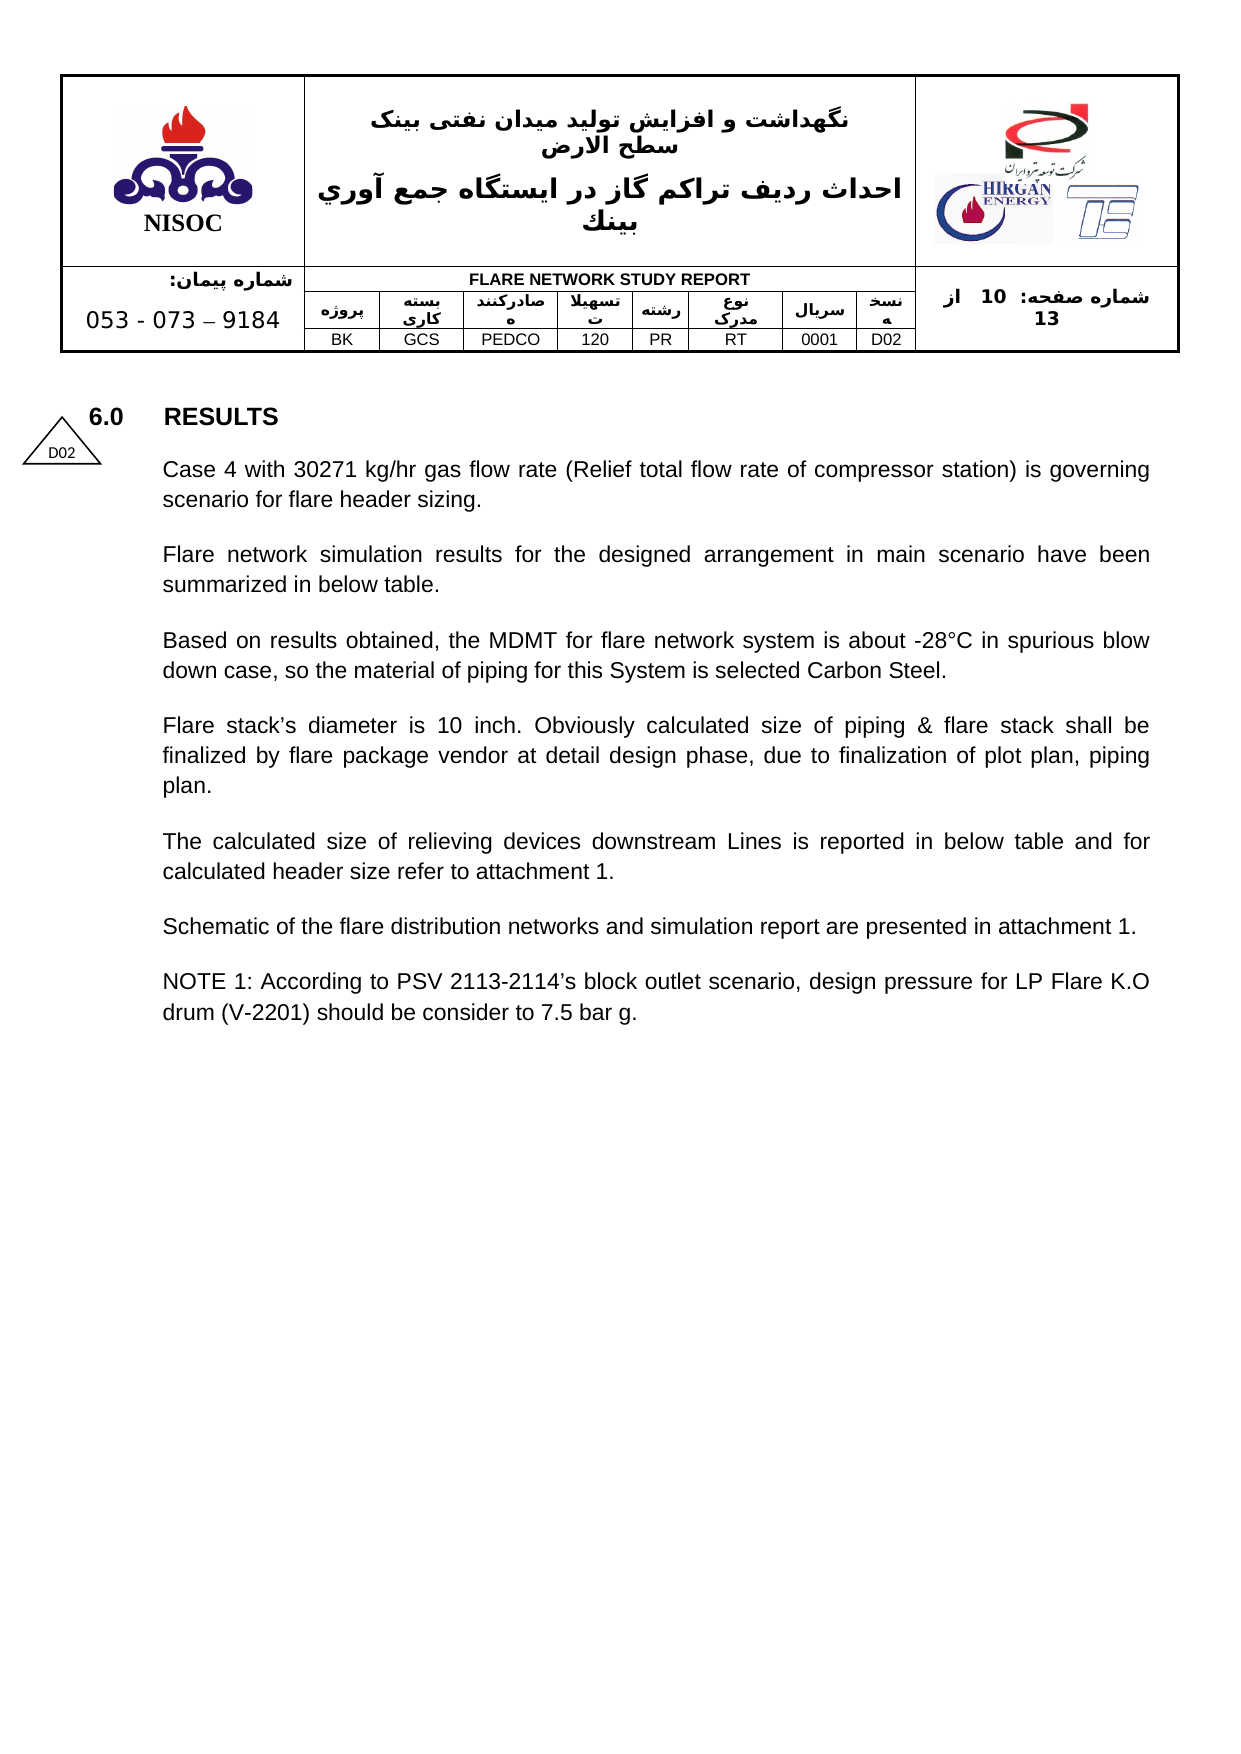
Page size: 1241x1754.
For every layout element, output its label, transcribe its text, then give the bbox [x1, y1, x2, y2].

text NOTE 1: According to PSV 2113-2114’s block outlet scenario, design pressure for LP Flare K.O drum (V-2201) should be consider to 7.5 bar g. [162, 968, 1152, 1025]
text The calculated size of relieving devices downstream Lines is reported in below table and for calculated header size refer to attachment 1. [162, 828, 1152, 884]
picture [934, 103, 1089, 244]
text Flare network simulation results for the designed arrangement in main scenario have been summarized in below table. [162, 541, 1152, 598]
list results [89, 402, 1152, 431]
text Based on results obtained, the MDMT for flare network system is about -28°C in spurious blow down case, so the material of piping for this System is selected Carbon Steel. [162, 627, 1152, 683]
text Flare stack’s diameter is 10 inch. Obviously calculated size of piping & flare stack shall be finalized by flare package vendor at detail design phase, due to finalization of plot plan, piping plan. [162, 712, 1152, 799]
text Case 4 with 30271 kg/hr gas flow rate (Relief total flow rate of compressor station) is governing scenario for flare header sizing. [162, 456, 1152, 512]
text Schematic of the flare distribution networks and simulation report are presented in attachment 1. [162, 913, 1152, 939]
picture [113, 106, 253, 208]
